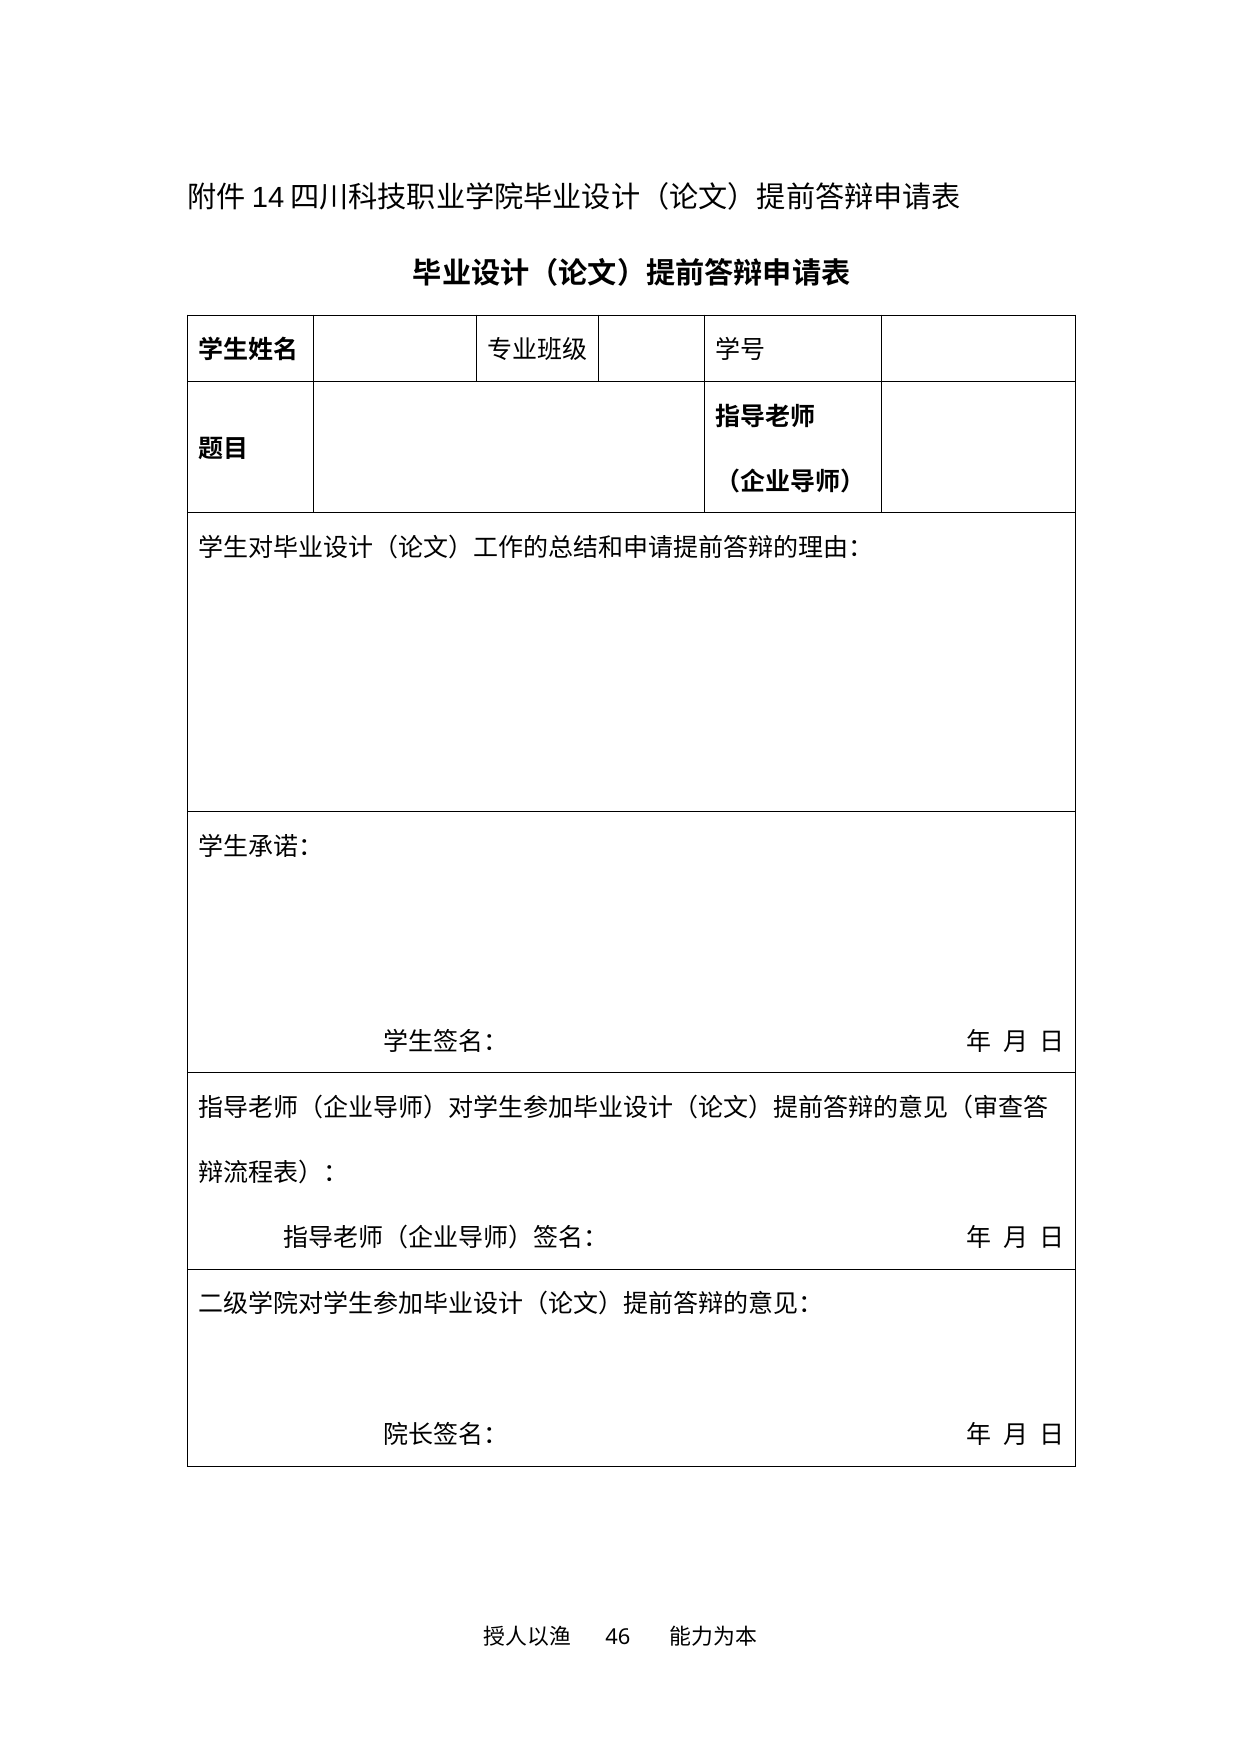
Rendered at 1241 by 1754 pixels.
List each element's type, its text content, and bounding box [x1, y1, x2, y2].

table_cell 指导老师 （企业导师） [705, 382, 881, 512]
table_cell 学生承诺： [188, 812, 1075, 1007]
table_cell 学生签名： [188, 1007, 704, 1072]
table_cell 专业班级 [477, 316, 598, 381]
table_cell 年 月 日 [704, 1007, 1075, 1072]
table_header 毕业设计（论文）提前答辩申请表 [188, 227, 1075, 314]
table_cell 题目 [188, 382, 313, 512]
text 附件14四川科技职业学院毕业设计（论文）提前答辩申请表 [187, 162, 1053, 227]
table_cell [882, 382, 1075, 512]
table_cell 指导老师（企业导师）对学生参加毕业设计（论文）提前答辩的意见（审查答辩流程表）： [188, 1073, 1075, 1203]
table_cell 学生姓名 [188, 316, 313, 381]
table_cell 学生对毕业设计（论文）工作的总结和申请提前答辩的理由： [188, 513, 1075, 811]
table_cell 二级学院对学生参加毕业设计（论文）提前答辩的意见： [188, 1270, 1075, 1401]
table_cell [314, 382, 704, 512]
table_cell 院长签名： [188, 1401, 704, 1466]
table_cell 学号 [705, 316, 881, 381]
table_cell [314, 316, 476, 381]
table_cell 指导老师（企业导师）签名： [188, 1204, 704, 1268]
table_cell [599, 316, 704, 381]
table_cell 年 月 日 [704, 1401, 1075, 1466]
table_cell [882, 316, 1075, 381]
table_cell 年 月 日 [704, 1204, 1075, 1268]
